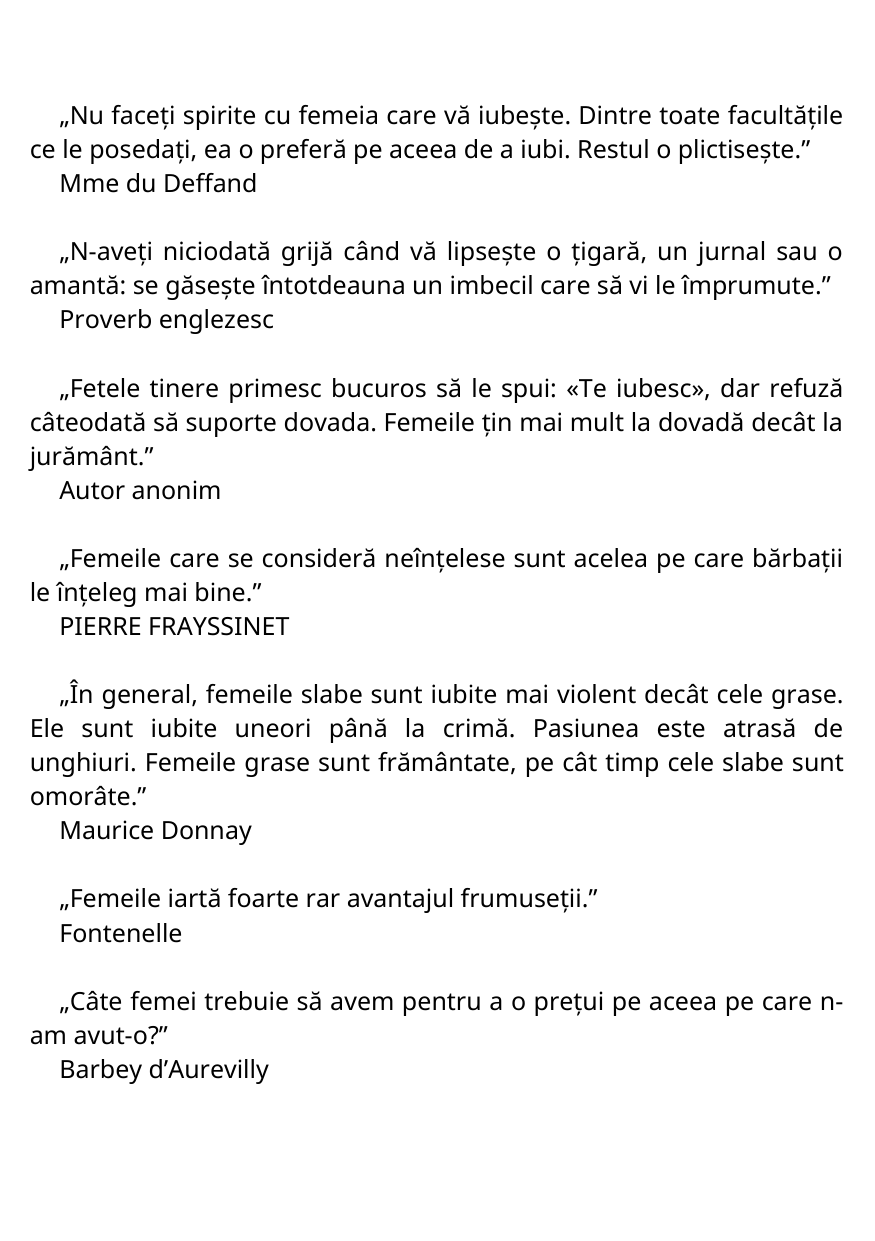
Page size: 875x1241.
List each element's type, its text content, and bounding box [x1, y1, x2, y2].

text Proverb englezesc [29, 302, 844, 336]
text Barbey d’Aurevilly [29, 1051, 844, 1086]
text „Femeile iartă foarte rar avantajul frumuseţii.” [29, 881, 844, 915]
text „Fetele tinere primesc bucuros să le spui: «Te iubesc», dar refuză câteodată să suporte dovada. Femeile ţin mai mult la dovadă decât la jurământ.” [29, 370, 844, 472]
text „N-aveţi niciodată grijă când vă lipseşte o ţigară, un jurnal sau o amantă: se găseşte întotdeauna un imbecil care să vi le împrumute.” [29, 234, 844, 302]
text Maurice Donnay [29, 813, 844, 847]
text „În general, femeile slabe sunt iubite mai violent decât cele grase. Ele sunt iubite uneori până la crimă. Pasiunea este atrasă de unghiuri. Femeile grase sunt frământate, pe cât timp cele slabe sunt omorâte.” [29, 677, 844, 813]
text PIERRE FRAYSSINET [29, 609, 844, 643]
text „Câte femei trebuie să avem pentru a o preţui pe aceea pe care n-am avut-o?” [29, 983, 844, 1051]
text Autor anonim [29, 472, 844, 506]
text Fontenelle [29, 915, 844, 949]
text „Nu faceţi spirite cu femeia care vă iubeşte. Dintre toate facultăţile ce le posedaţi, ea o preferă pe aceea de a iubi. Restul o plictiseşte.” [29, 98, 844, 166]
text „Femeile care se consideră neînţelese sunt acelea pe care bărbaţii le înţeleg mai bine.” [29, 541, 844, 609]
text Mme du Deffand [29, 166, 844, 200]
